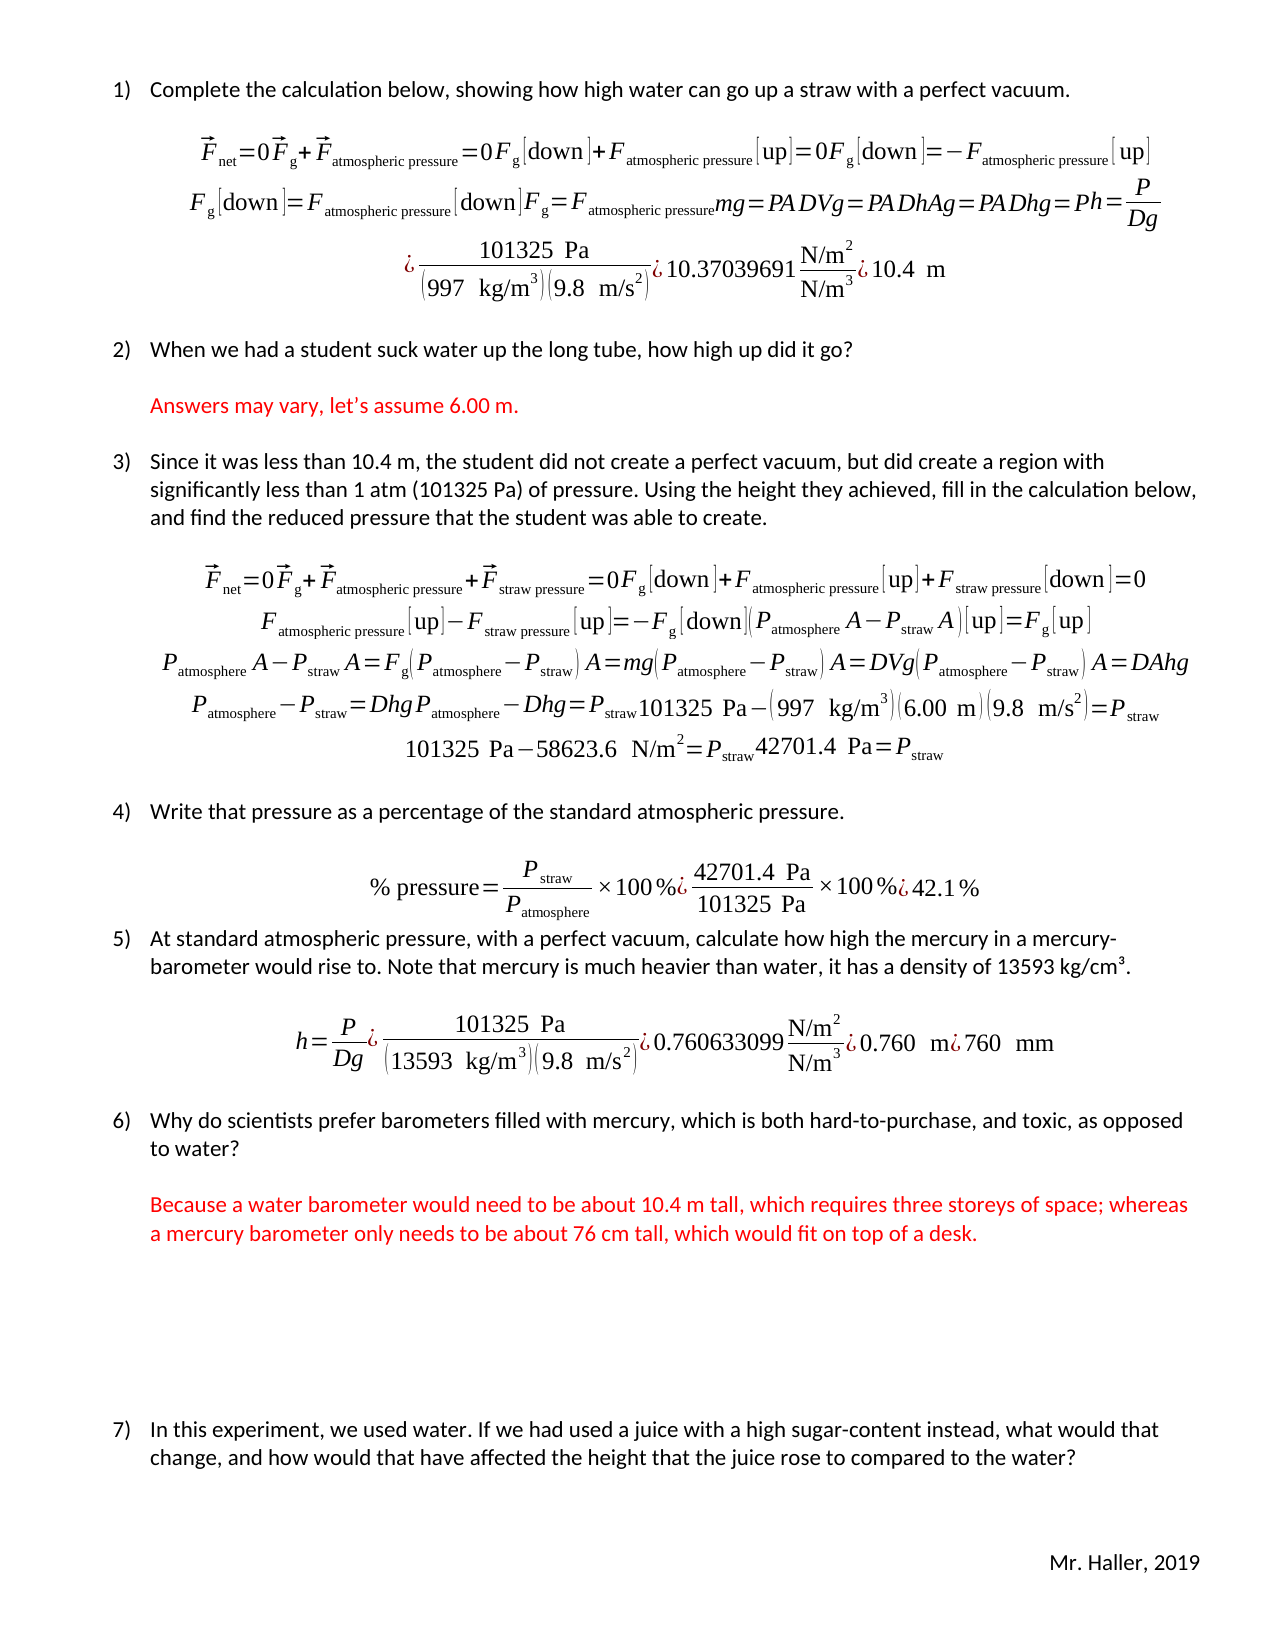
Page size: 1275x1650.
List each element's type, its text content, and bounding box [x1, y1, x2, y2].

list In this experiment, we used water. If we had used a juice with a high sugar-content instead, what would that change, and how would that have affected the height that the juice rose to compared to the water? [112, 1415, 1200, 1471]
list At standard atmospheric pressure, with a perfect vacuum, calculate how high the mercury in a mercury-barometer would rise to. Note that mercury is much heavier than water, it has a density of 13593 kg/cm³. [112, 924, 1200, 980]
list Answers may vary, let’s assume 6.00 m. [150, 391, 1200, 419]
list Why do scientists prefer barometers filled with mercury, which is both hard-to-purchase, and toxic, as opposed to water? [112, 1107, 1200, 1163]
list Since it was less than 10.4 m, the student did not create a perfect vacuum, but did create a region with significantly less than 1 atm (101325 Pa) of pressure. Using the height they achieved, fill in the calculation below, and find the reduced pressure that the student was able to create. [112, 447, 1200, 531]
list When we had a student suck water up the long tube, how high up did it go? [112, 335, 1200, 363]
list Complete the calculation below, showing how high water can go up a straw with a perfect vacuum. [112, 75, 1200, 103]
list Write that pressure as a percentage of the standard atmospheric pressure. [112, 797, 1200, 825]
list Because a water barometer would need to be about 10.4 m tall, which requires three storeys of space; whereas a mercury barometer only needs to be about 76 cm tall, which would fit on top of a desk. [150, 1191, 1200, 1247]
